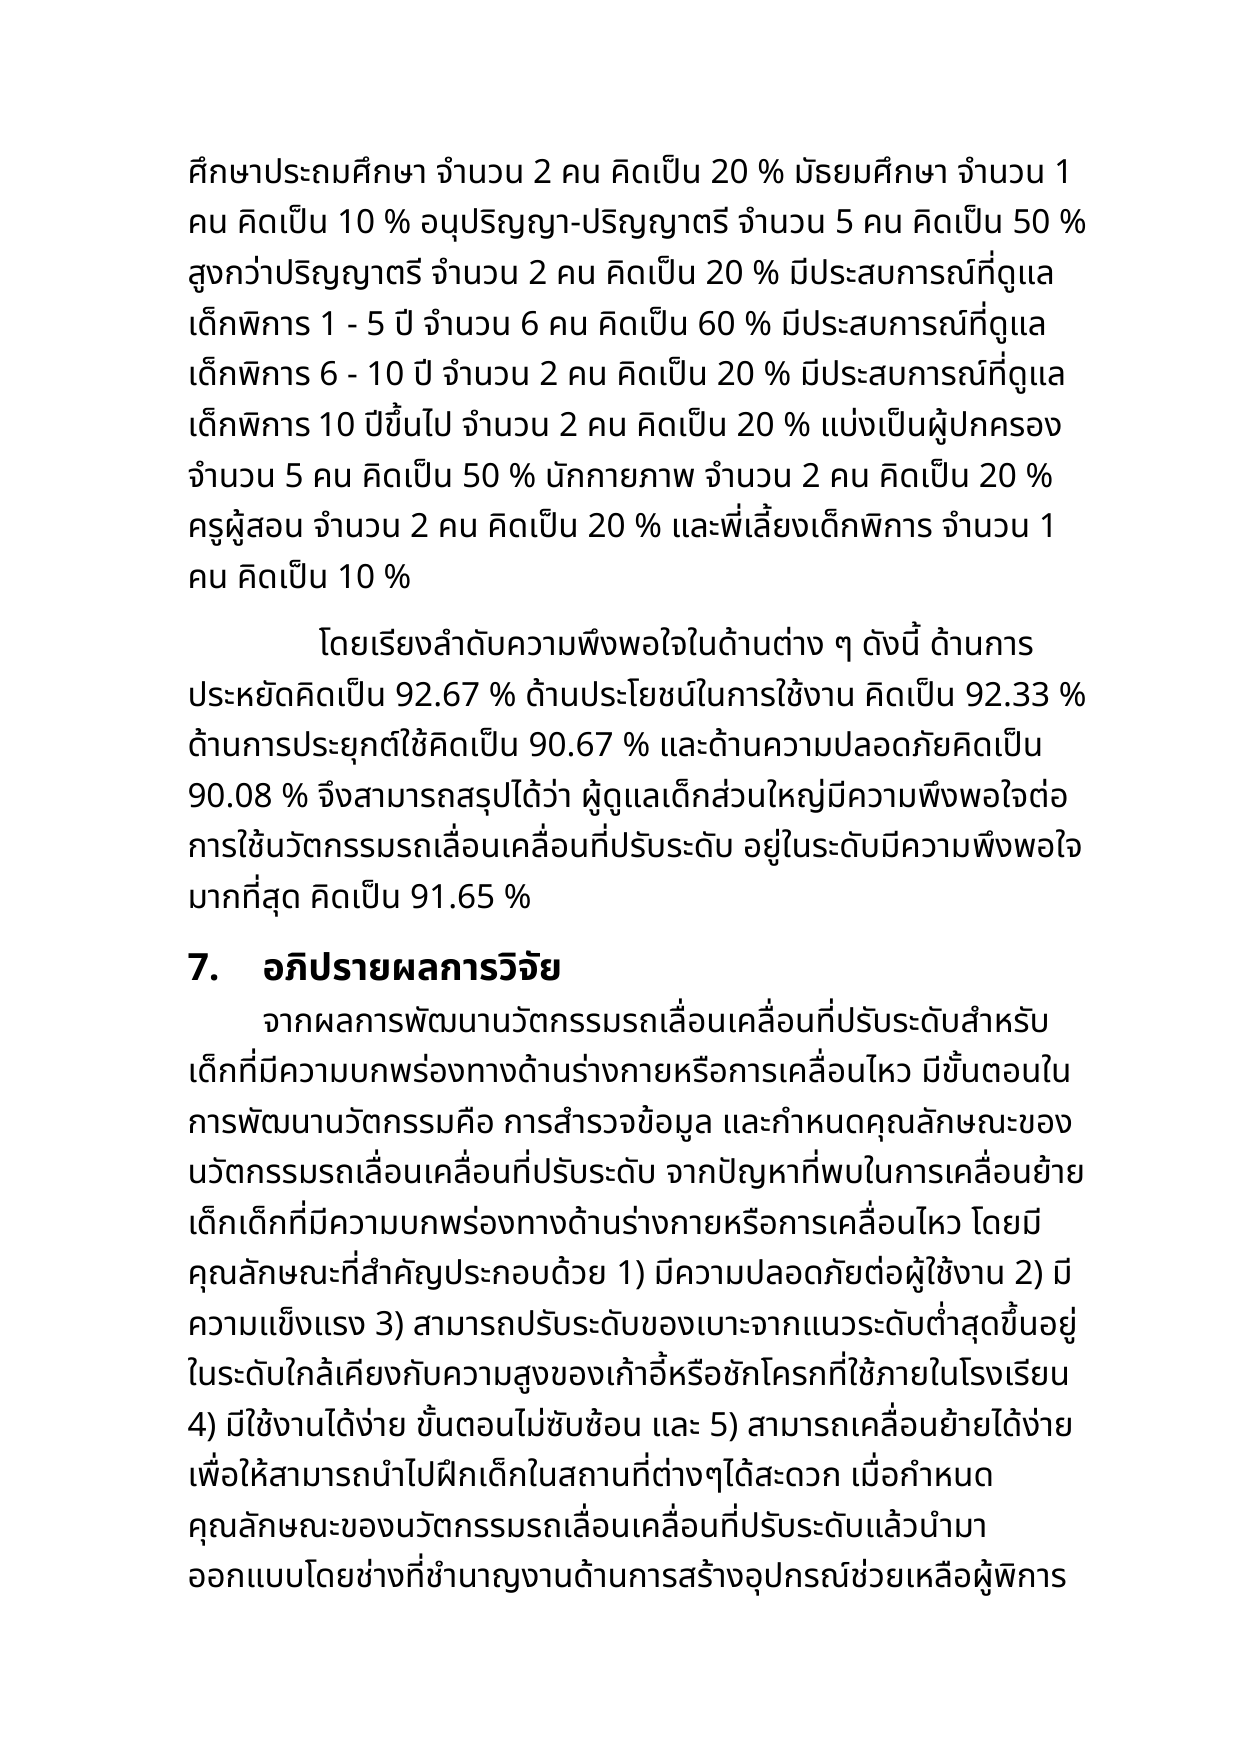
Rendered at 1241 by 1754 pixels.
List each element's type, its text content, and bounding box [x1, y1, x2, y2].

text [187, 997, 1092, 1603]
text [187, 148, 1092, 603]
text โดยเรียงลำดับความพึงพอใจในด้านต่าง ๆ ดังนี้ ด้านการประหยัดคิดเป็น 92.67 % ด้านประโยชน์ในการใช้งาน คิดเป็น 92.33 % ด้านการประยุกต์ใช้คิดเป็น 90.67 % และด้านความปลอดภัยคิดเป็น 90.08 % จึงสามารถสรุปได้ว่า ผู้ดูแลเด็กส่วนใหญ่มีความพึงพอใจต่อการใช้นวัตกรรมรถเลื่อนเคลื่อนที่ปรับระดับ อยู่ในระดับมีความพึงพอใจมากที่สุด คิดเป็น 91.65 % [187, 620, 1092, 923]
text 7. อภิปรายผลการวิจัย [187, 940, 1092, 997]
